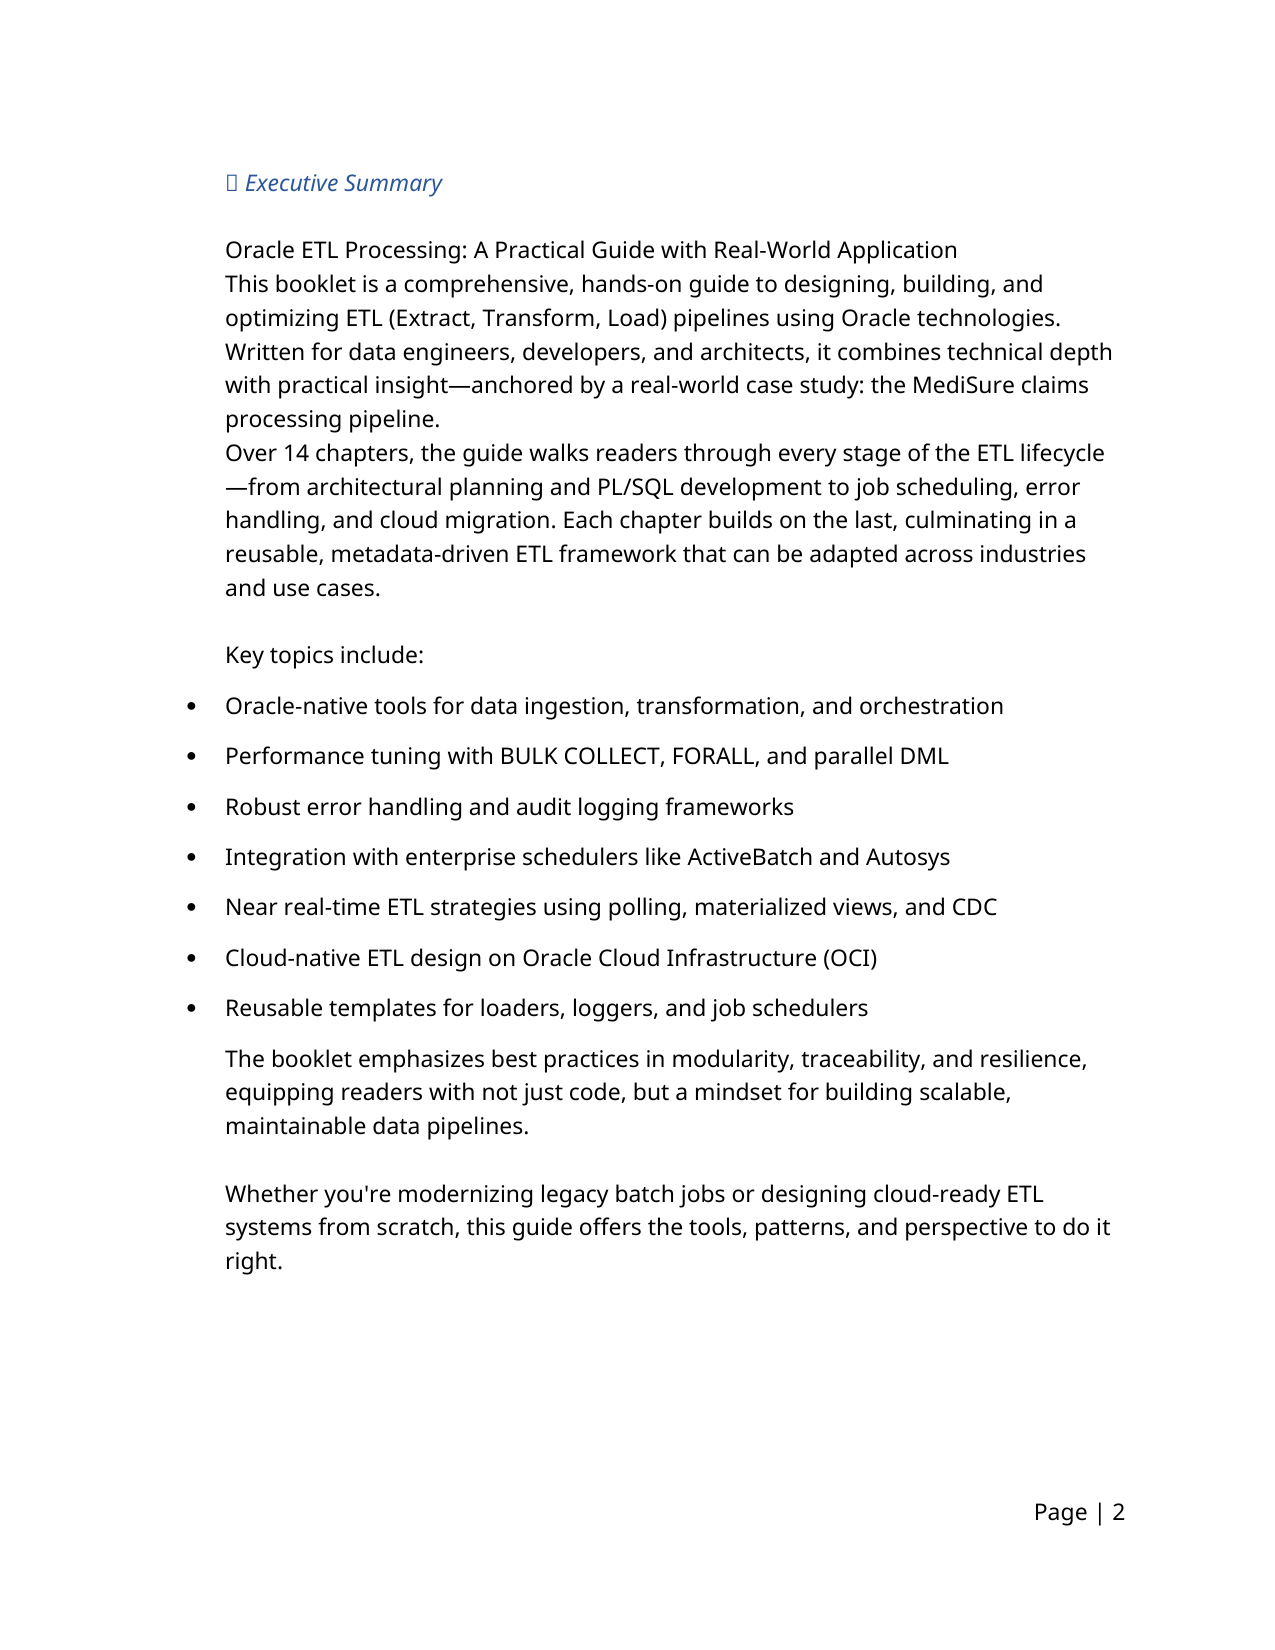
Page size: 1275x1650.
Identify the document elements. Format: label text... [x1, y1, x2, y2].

list Near real-time ETL strategies using polling, materialized views, and CDC [187, 891, 1125, 922]
list Performance tuning with BULK COLLECT, FORALL, and parallel DML [187, 740, 1125, 771]
list Cloud-native ETL design on Oracle Cloud Infrastructure (OCI) [187, 942, 1125, 973]
list Integration with enterprise schedulers like ActiveBatch and Autosys [187, 841, 1125, 872]
list Key topics include: [225, 639, 1125, 670]
list Over 14 chapters, the guide walks readers through every stage of the ETL lifecycle—from architectural planning and PL/SQL development to job scheduling, error handling, and cloud migration. Each chapter builds on the last, culminating in a reusable, metadata-driven ETL framework that can be adapted across industries and use cases. [225, 437, 1125, 603]
list Whether you're modernizing legacy batch jobs or designing cloud-ready ETL systems from scratch, this guide offers the tools, patterns, and perspective to do it right. [225, 1177, 1125, 1276]
list Oracle-native tools for data ingestion, transformation, and orchestration [187, 689, 1125, 721]
list 📄 Executive Summary [225, 167, 1125, 198]
list Oracle ETL Processing: A Practical Guide with Real-World Application [225, 234, 1125, 265]
list The booklet emphasizes best practices in modularity, traceability, and resilience, equipping readers with not just code, but a mindset for building scalable, maintainable data pipelines. [225, 1042, 1125, 1141]
list Robust error handling and audit logging frameworks [187, 790, 1125, 822]
list This booklet is a comprehensive, hands-on guide to designing, building, and optimizing ETL (Extract, Transform, Load) pipelines using Oracle technologies. Written for data engineers, developers, and architects, it combines technical depth with practical insight—anchored by a real-world case study: the MediSure claims processing pipeline. [225, 268, 1125, 434]
list Reusable templates for loaders, loggers, and job schedulers [187, 992, 1125, 1023]
